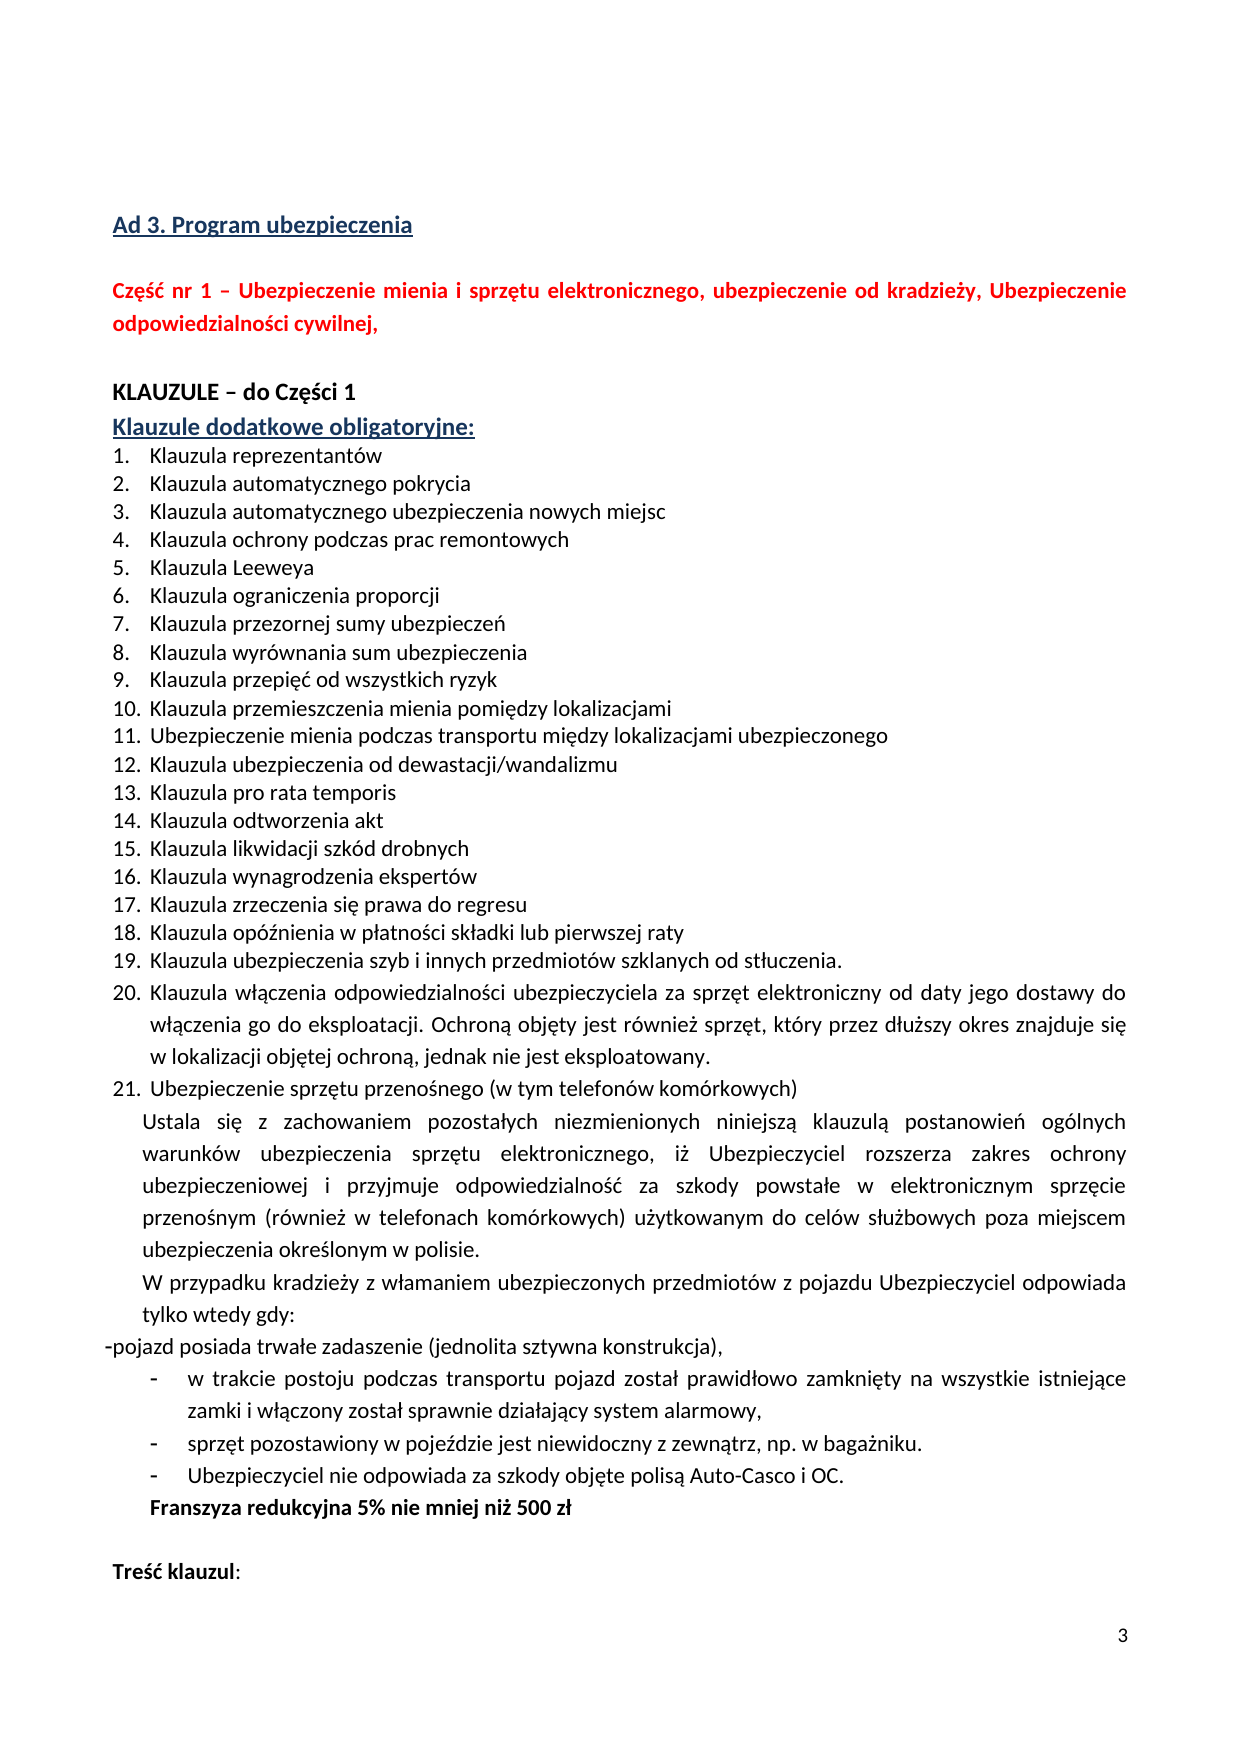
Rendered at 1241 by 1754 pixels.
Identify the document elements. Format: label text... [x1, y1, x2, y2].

text W przypadku kradzieży z włamaniem ubezpieczonych przedmiotów z pojazdu Ubezpieczyciel odpowiada tylko wtedy gdy: [142, 1268, 1128, 1328]
list Ubezpieczenie mienia podczas transportu między lokalizacjami ubezpieczonego [112, 722, 1134, 750]
list Część nr 1 – Ubezpieczenie mienia i sprzętu elektronicznego, ubezpieczenie od kradzieży, Ubezpieczenie odpowiedzialności cywilnej, [112, 277, 1128, 337]
list Klauzula ograniczenia proporcji [112, 582, 1128, 609]
list Klauzula automatycznego pokrycia [112, 469, 1128, 497]
list Klauzula wynagrodzenia ekspertów [112, 862, 1128, 890]
list Klauzula likwidacji szkód drobnych [112, 834, 1128, 862]
list Klauzula pro rata temporis [112, 778, 1128, 806]
list sprzęt pozostawiony w pojeździe jest niewidoczny z zewnątrz, np. w bagażniku. [150, 1429, 1128, 1457]
text Klauzule dodatkowe obligatoryjne: [112, 411, 1128, 441]
list Klauzula automatycznego ubezpieczenia nowych miejsc [112, 497, 1128, 526]
list Klauzula ubezpieczenia od dewastacji/wandalizmu [112, 750, 1128, 778]
list Klauzula przezornej sumy ubezpieczeń [112, 609, 1128, 638]
list Klauzula reprezentantów [112, 441, 1128, 469]
list pojazd posiada trwałe zadaszenie (jednolita sztywna konstrukcja), [104, 1332, 1128, 1360]
list Klauzula włączenia odpowiedzialności ubezpieczyciela za sprzęt elektroniczny od daty jego dostawy do włączenia go do eksploatacji. Ochroną objęty jest również sprzęt, który przez dłuższy okres znajduje się w lokalizacji objętej ochroną, jednak nie jest eksploatowany. [112, 978, 1128, 1070]
list w trakcie postoju podczas transportu pojazd został prawidłowo zamknięty na wszystkie istniejące zamki i włączony został sprawnie działający system alarmowy, [150, 1364, 1128, 1424]
list Klauzula zrzeczenia się prawa do regresu [112, 890, 1128, 918]
list Klauzula przepięć od wszystkich ryzyk [112, 666, 1128, 694]
text Treść klauzul: [112, 1557, 1128, 1585]
text Ad 3. Program ubezpieczenia [112, 209, 1128, 240]
text Ustala się z zachowaniem pozostałych niezmienionych niniejszą klauzulą postanowień ogólnych warunków ubezpieczenia sprzętu elektronicznego, iż Ubezpieczyciel rozszerza zakres ochrony ubezpieczeniowej i przyjmuje odpowiedzialność za szkody powstałe w elektronicznym sprzęcie przenośnym (również w telefonach komórkowych) użytkowanym do celów służbowych poza miejscem ubezpieczenia określonym w polisie. [142, 1107, 1128, 1263]
list Klauzula przemieszczenia mienia pomiędzy lokalizacjami [112, 694, 1128, 722]
list Klauzula wyrównania sum ubezpieczenia [112, 638, 1128, 666]
text Franszyza redukcyjna 5% nie mniej niż 500 zł [112, 1493, 1128, 1521]
list Klauzula Leeweya [112, 553, 1128, 582]
list Klauzula ubezpieczenia szyb i innych przedmiotów szklanych od stłuczenia. [112, 946, 1128, 974]
list Klauzula opóźnienia w płatności składki lub pierwszej raty [112, 918, 1128, 946]
list Ubezpieczyciel nie odpowiada za szkody objęte polisą Auto-Casco i OC. [150, 1461, 1128, 1489]
list Klauzula ochrony podczas prac remontowych [112, 526, 1128, 553]
list Ubezpieczenie sprzętu przenośnego (w tym telefonów komórkowych) [112, 1074, 1128, 1103]
list Klauzula odtworzenia akt [112, 806, 1128, 834]
text KLAUZULE – do Części 1 [112, 376, 1128, 406]
